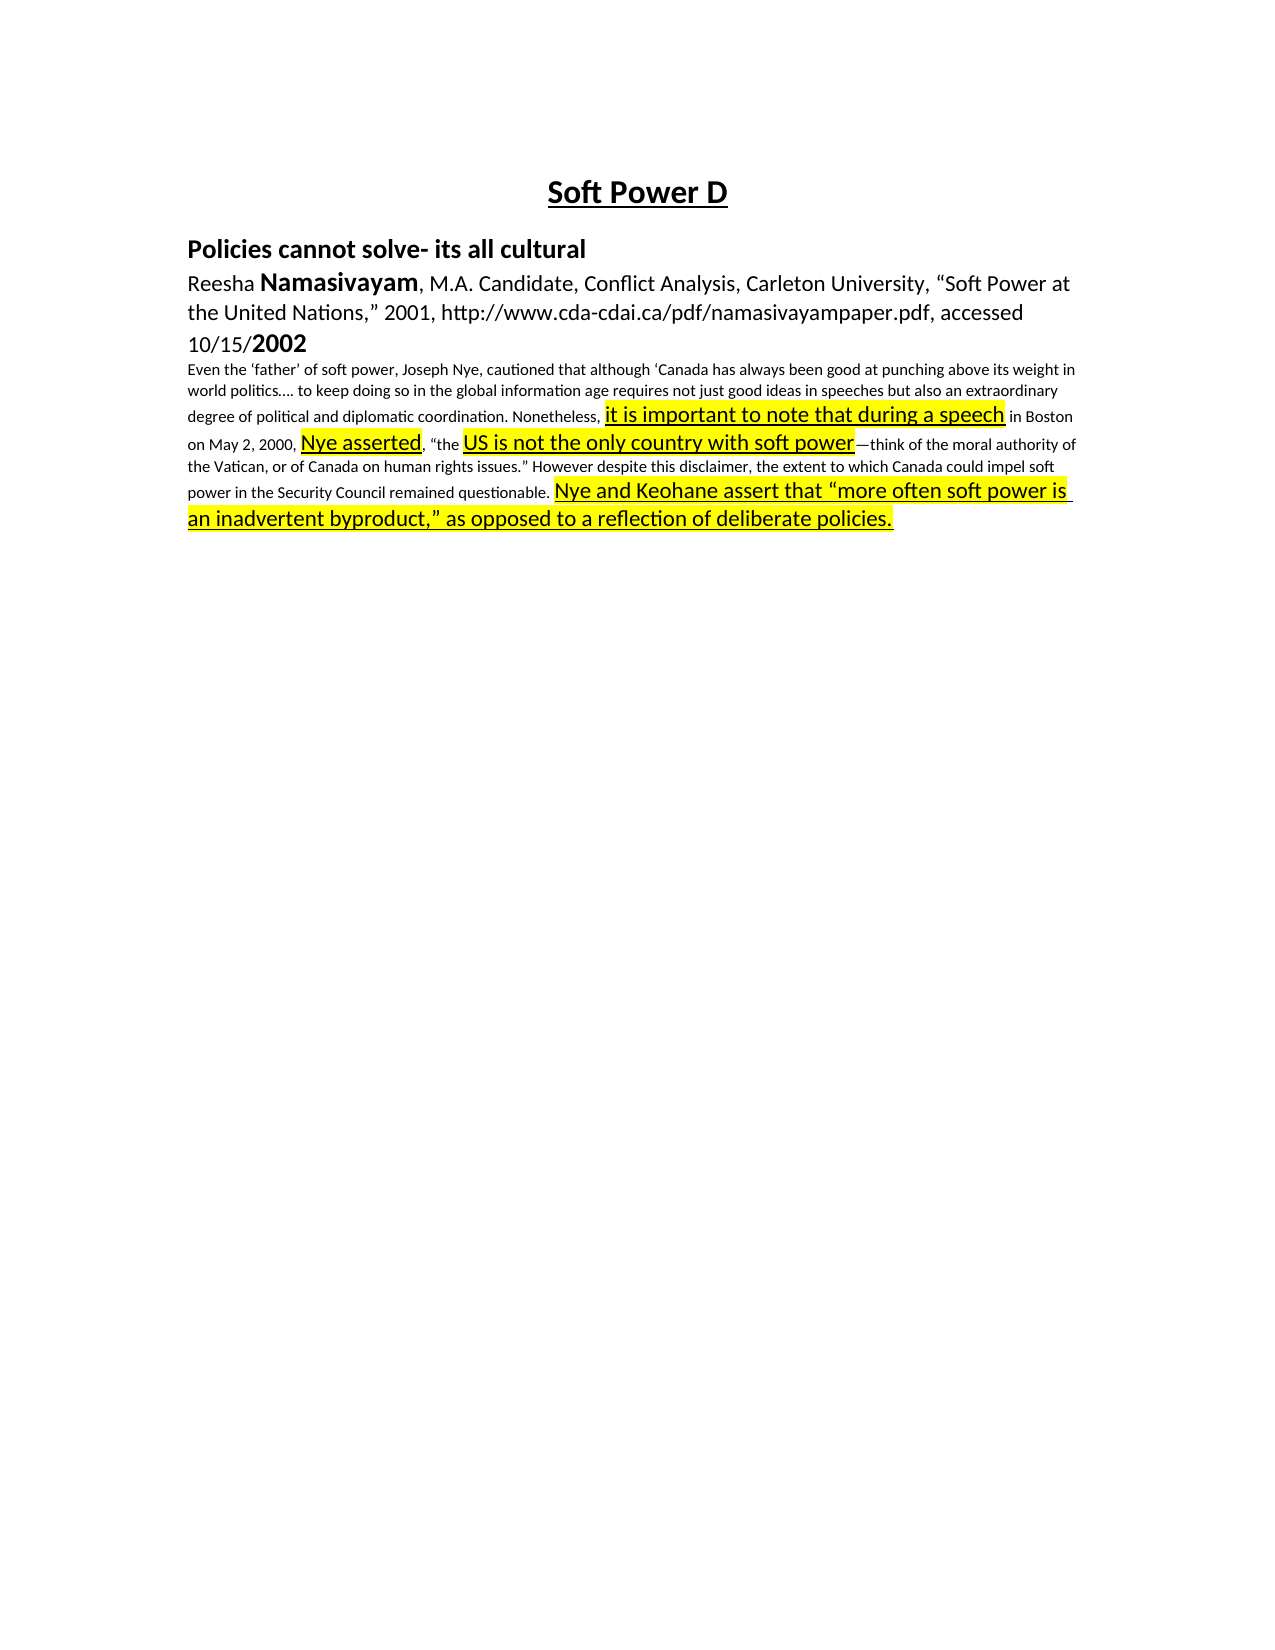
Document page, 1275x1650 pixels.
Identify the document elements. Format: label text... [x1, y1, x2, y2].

text Reesha Namasivayam, M.A. Candidate, Conflict Analysis, Carleton University, “Soft Power at the United Nations,” 2001, http://www.cda-cdai.ca/pdf/namasivayampaper.pdf, accessed 10/15/2002 [187, 265, 1087, 359]
subtitle Soft Power D [187, 171, 1087, 212]
subtitle Policies cannot solve- its all cultural [187, 232, 1087, 265]
text Even the ‘father’ of soft power, Joseph Nye, cautioned that although ‘Canada has always been good at punching above its weight in world politics…. to keep doing so in the global information age requires not just good ideas in speeches but also an extraordinary degree of political and diplomatic coordination. Nonetheless, it is important to note that during a speech in Boston on May 2, 2000, Nye asserted, “the US is not the only country with soft power—think of the moral authority of the Vatican, or of Canada on human rights issues.” However despite this disclaimer, the extent to which Canada could impel soft power in the Security Council remained questionable. Nye and Keohane assert that “more often soft power is an inadvertent byproduct,” as opposed to a reflection of deliberate policies. [187, 359, 1087, 532]
